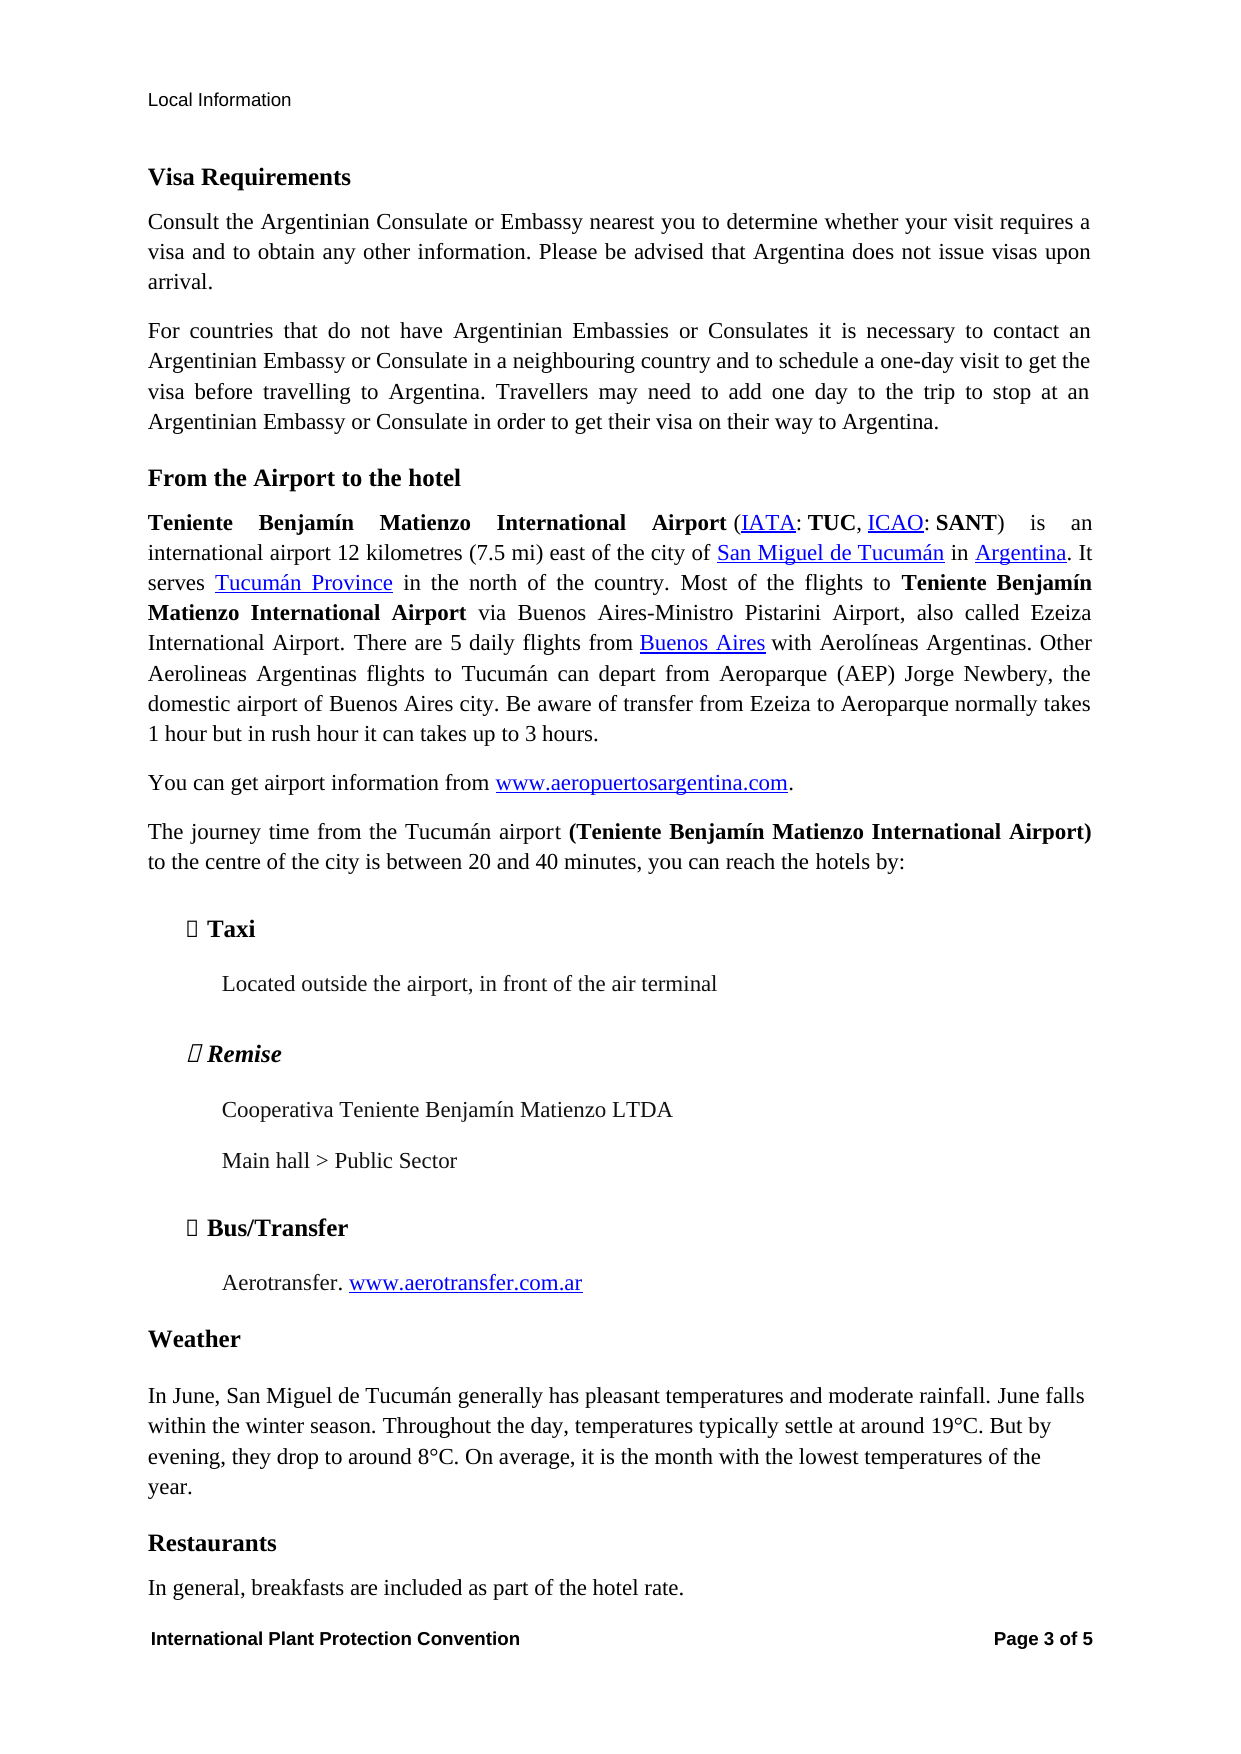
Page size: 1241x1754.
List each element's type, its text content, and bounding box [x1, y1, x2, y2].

list Taxi [185, 903, 1092, 950]
text You can get airport information from www.aeropuertosargentina.com. [495, 769, 1092, 795]
text The journey time from the Tucumán airport (Teniente Benjamín Matienzo International Airport) to the centre of the city is between 20 and 40 minutes, you can reach the hotels by: [148, 818, 1092, 874]
text Main hall > Public Sector [222, 1147, 1092, 1174]
text Cooperativa Teniente Benjamín Matienzo LTDA [222, 1096, 1092, 1123]
text In June, San Miguel de Tucumán generally has pleasant temperatures and moderate rainfall. June falls within the winter season. Throughout the day, temperatures typically settle at around 19°C. But by evening, they drop to around 8°C. On average, it is the month with the lowest temperatures of the year. [148, 1382, 1092, 1499]
text Consult the Argentinian Consulate or Embassy nearest you to determine whether your visit requires a visa and to obtain any other information. Please be advised that Argentina does not issue visas upon arrival. [148, 208, 1092, 295]
list Remise [185, 1025, 1092, 1076]
text In general, breakfasts are included as part of the hotel rate. [148, 1574, 1092, 1600]
text Teniente Benjamín Matienzo International Airport (IATA: TUC, ICAO: SANT) is an international airport 12 kilometres (7.5 mi) east of the city of San Miguel de Tucumán in Argentina. It serves Tucumán Province in the north of the country. Most of the flights to Teniente Benjamín Matienzo International Airport via Buenos Aires-Ministro Pistarini Airport, also called Ezeiza International Airport. There are 5 daily flights from Buenos Aires with Aerolíneas Argentinas. Other Aerolineas Argentinas flights to Tucumán can depart from Aeroparque (AEP) Jorge Newbery, the domestic airport of Buenos Aires city. Be aware of transfer from Ezeiza to Aeroparque normally takes 1 hour but in rush hour it can takes up to 3 hours. [148, 509, 1092, 746]
text From the Airport to the hotel [148, 463, 1092, 492]
text Located outside the airport, in front of the air terminal [222, 970, 1092, 996]
text Visa Requirements [148, 162, 1092, 191]
text For countries that do not have Argentinian Embassies or Consulates it is necessary to contact an Argentinian Embassy or Consulate in a neighbouring country and to schedule a one-day visit to get the visa before travelling to Argentina. Travellers may need to add one day to the trip to stop at an Argentinian Embassy or Consulate in order to get their visa on their way to Argentina. [148, 317, 1092, 434]
text Restaurants [148, 1528, 1092, 1557]
list Bus/Transfer [185, 1203, 1092, 1250]
text Weather [148, 1324, 1092, 1353]
text Aerotransfer. www.aerotransfer.com.ar [222, 1269, 1092, 1296]
